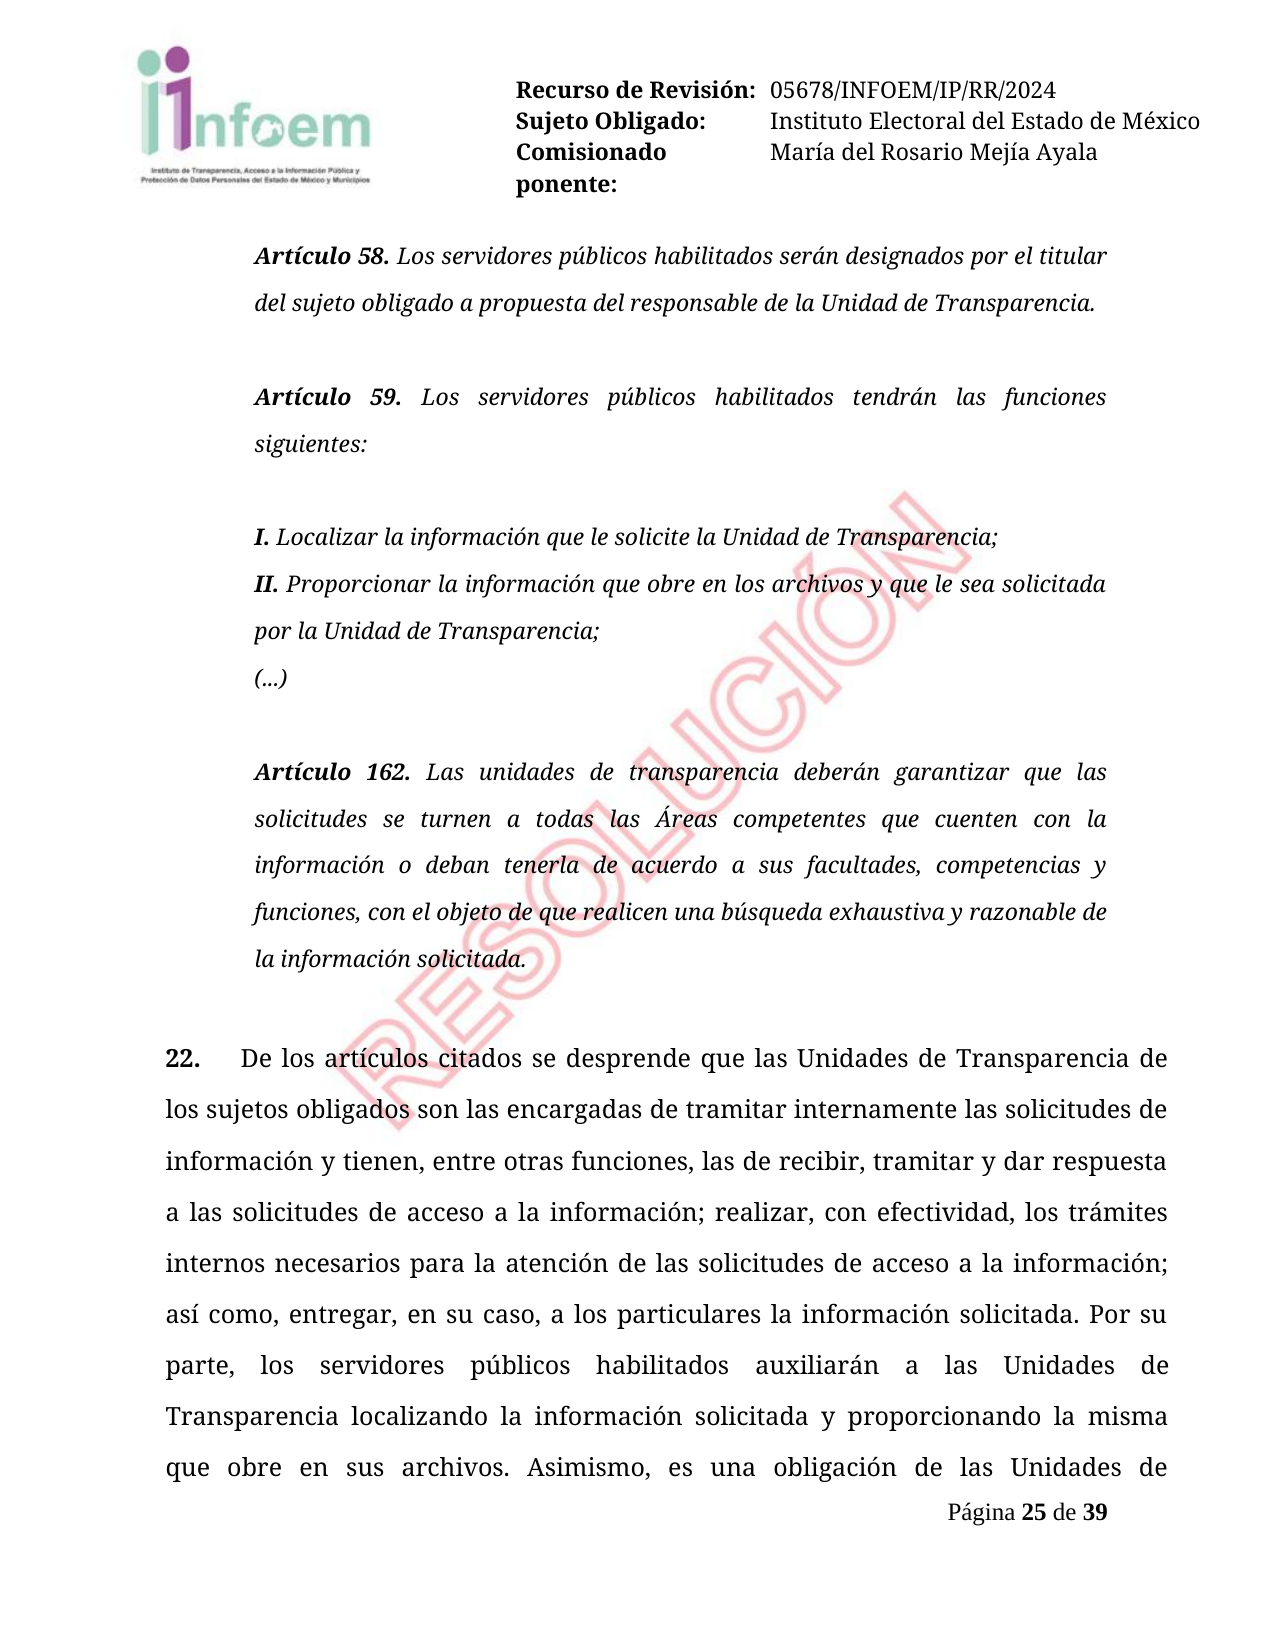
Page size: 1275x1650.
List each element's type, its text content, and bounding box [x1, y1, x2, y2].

text (...) [254, 662, 1110, 693]
text I. Localizar la información que le solicite la Unidad de Transparencia; [254, 521, 1110, 553]
text Artículo 162. Las unidades de transparencia deberán garantizar que las solicitudes se turnen a todas las Áreas competentes que cuenten con la información o deban tenerla de acuerdo a sus facultades, competencias y funciones, con el objeto de que realicen una búsqueda exhaustiva y razonable de la información solicitada. [254, 756, 1110, 974]
picture [22, 0, 1251, 1589]
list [165, 1041, 1169, 1483]
text Artículo 59. Los servidores públicos habilitados tendrán las funciones siguientes: [254, 381, 1110, 459]
text Artículo 58. Los servidores públicos habilitados serán designados por el titular del sujeto obligado a propuesta del responsable de la Unidad de Transparencia. [254, 240, 1110, 318]
text II. Proporcionar la información que obre en los archivos y que le sea solicitada por la Unidad de Transparencia; [254, 568, 1110, 646]
